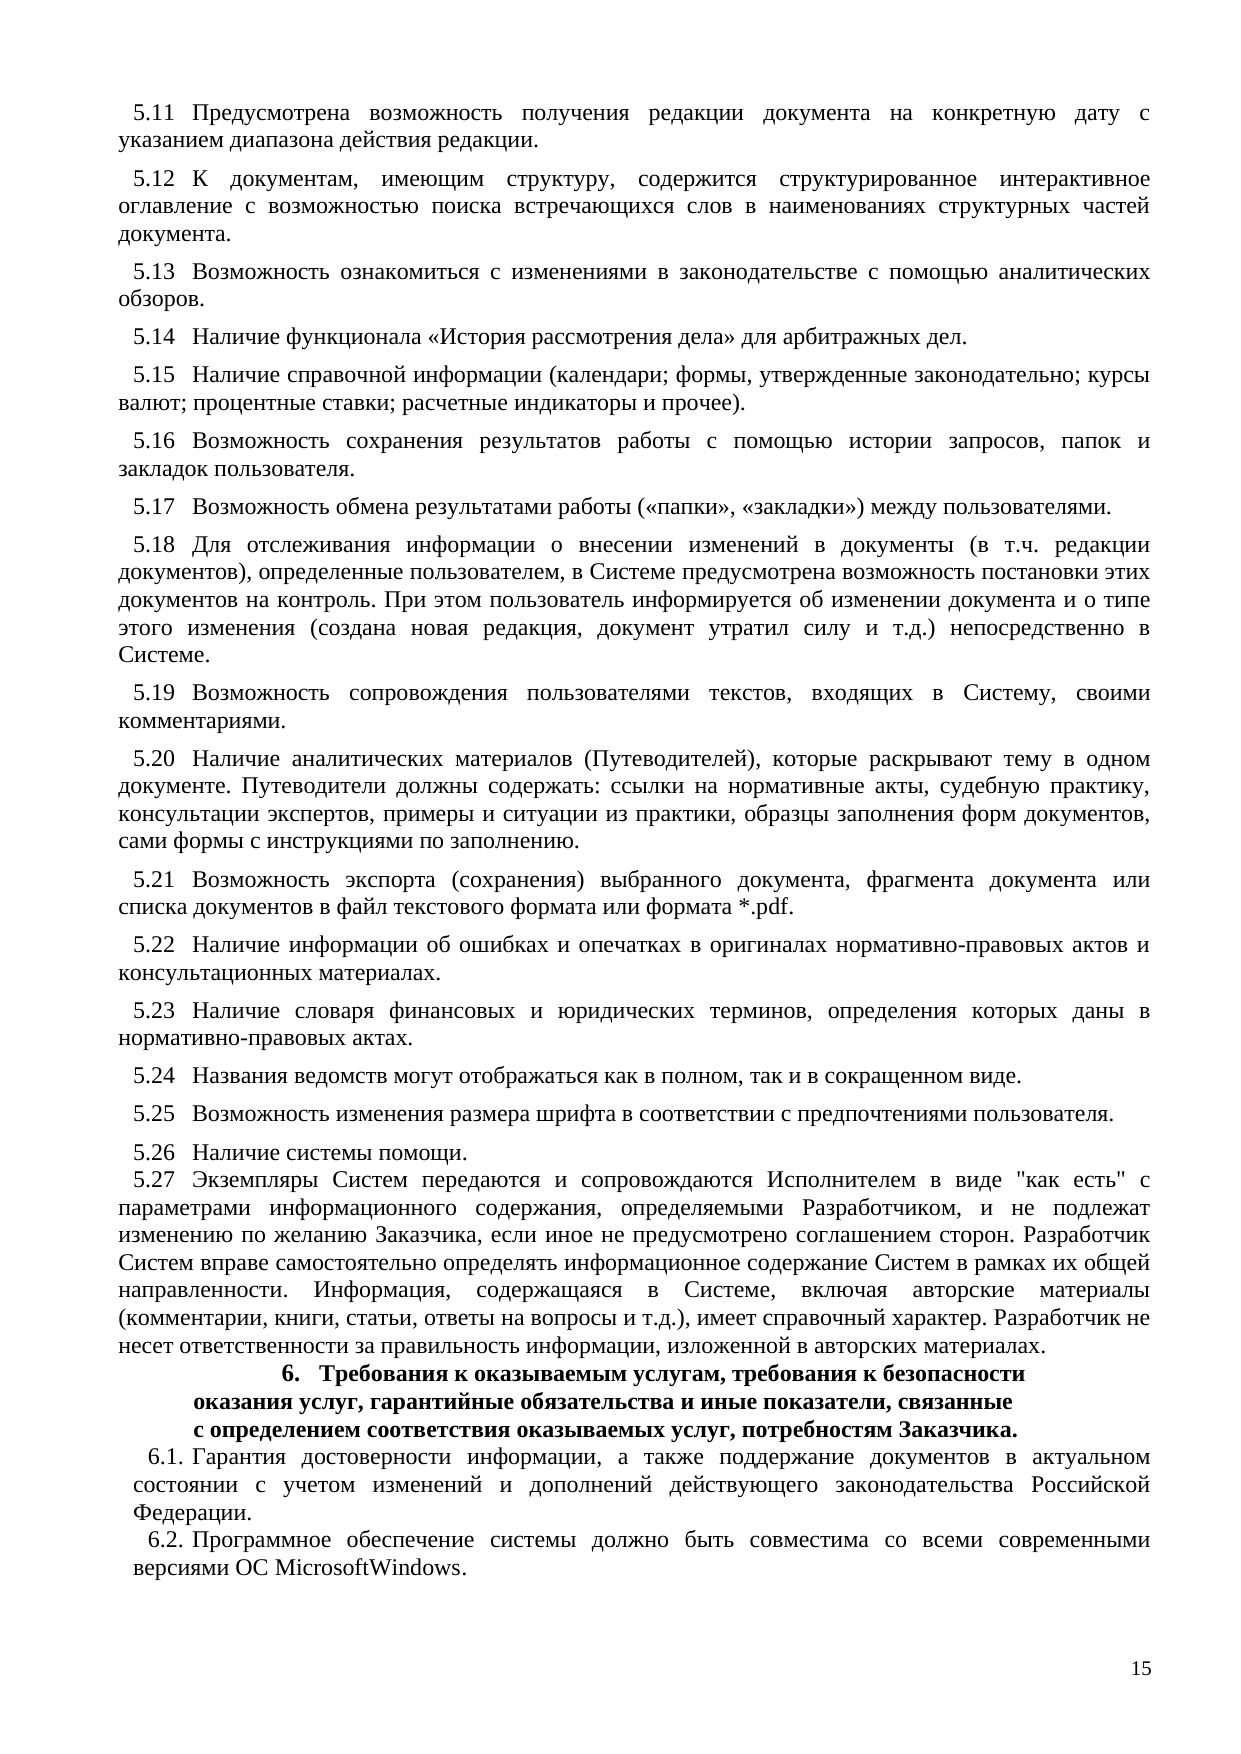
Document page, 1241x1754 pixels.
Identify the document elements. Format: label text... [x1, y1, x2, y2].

text оказания услуг, гарантийные обязательства и иные показатели, связанные [193, 1387, 1152, 1415]
list Возможность ознакомиться с изменениями в законодательстве с помощью аналитических обзоров. [118, 257, 1152, 312]
text с определением соответствия оказываемых услуг, потребностям Заказчика. [193, 1415, 1152, 1442]
list Названия ведомств могут отображаться как в полном, так и в сокращенном виде. [118, 1061, 1152, 1089]
list Наличие функционала «История рассмотрения дела» для арбитражных дел. [118, 322, 1152, 350]
list Возможность обмена результатами работы («папки», «закладки») между пользователями. [118, 492, 1152, 519]
list Наличие системы помощи. [118, 1137, 1152, 1165]
list Возможность экспорта (сохранения) выбранного документа, фрагмента документа или списка документов в файл текстового формата или формата *.pdf. [118, 864, 1152, 920]
list Наличие аналитических материалов (Путеводителей), которые раскрывают тему в одном документе. Путеводители должны содержать: ссылки на нормативные акты, судебную практику, консультации экспертов, примеры и ситуации из практики, образцы заполнения форм документов, сами формы с инструкциями по заполнению. [118, 744, 1152, 854]
list Экземпляры Систем передаются и сопровождаются Исполнителем в виде "как есть" с параметрами информационного содержания, определяемыми Разработчиком, и не подлежат изменению по желанию Заказчика, если иное не предусмотрено соглашением сторон. Разработчик Систем вправе самостоятельно определять информационное содержание Систем в рамках их общей направленности. Информация, содержащаяся в Системе, включая авторские материалы (комментарии, книги, статьи, ответы на вопросы и т.д.), имеет справочный характер. Разработчик не несет ответственности за правильность информации, изложенной в авторских материалах. [118, 1165, 1152, 1358]
list Предусмотрена возможность получения редакции документа на конкретную дату с указанием диапазона действия редакции. [118, 98, 1152, 153]
list Наличие справочной информации (календари; формы, утвержденные законодательно; курсы валют; процентные ставки; расчетные индикаторы и прочее). [118, 360, 1152, 416]
list Возможность изменения размера шрифта в соответствии с предпочтениями пользователя. [118, 1099, 1152, 1127]
list Наличие информации об ошибках и опечатках в оригиналах нормативно-правовых актов и консультационных материалах. [118, 930, 1152, 985]
list Возможность сопровождения пользователями текстов, входящих в Систему, своими комментариями. [118, 678, 1152, 733]
list Гарантия достоверности информации, а также поддержание документов в актуальном состоянии с учетом изменений и дополнений действующего законодательства Российской Федерации. [133, 1442, 1152, 1525]
list Требования к оказываемым услугам, требования к безопасности [156, 1358, 1152, 1387]
list Наличие словаря финансовых и юридических терминов, определения которых даны в нормативно-правовых актах. [118, 996, 1152, 1051]
list Программное обеспечение системы должно быть совместима со всеми современными версиями ОС MicrosoftWindows. [133, 1525, 1152, 1580]
list Для отслеживания информации о внесении изменений в документы (в т.ч. редакции документов), определенные пользователем, в Системе предусмотрена возможность постановки этих документов на контроль. При этом пользователь информируется об изменении документа и о типе этого изменения (создана новая редакция, документ утратил силу и т.д.) непосредственно в Системе. [118, 530, 1152, 668]
list К документам, имеющим структуру, содержится структурированное интерактивное оглавление с возможностью поиска встречающихся слов в наименованиях структурных частей документа. [118, 163, 1152, 246]
list Возможность сохранения результатов работы с помощью истории запросов, папок и закладок пользователя. [118, 426, 1152, 481]
